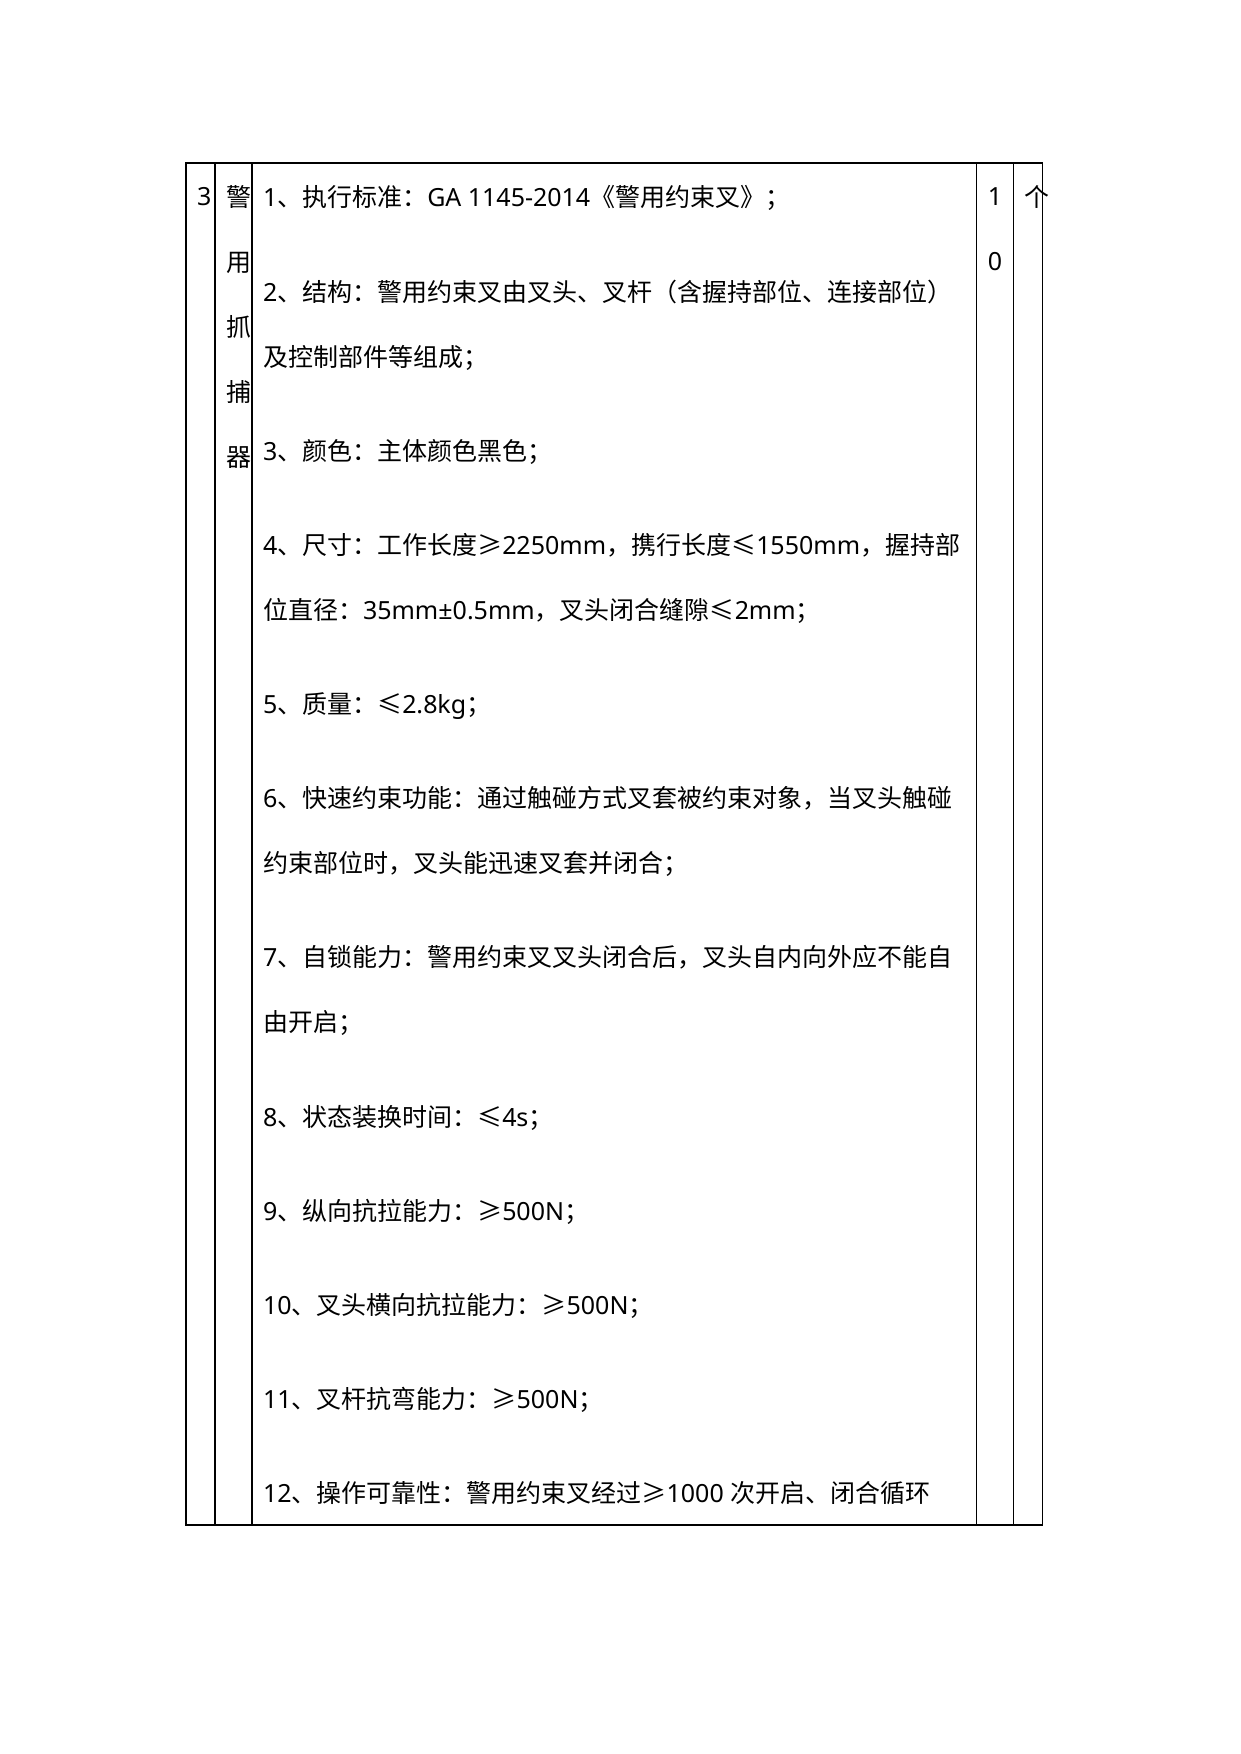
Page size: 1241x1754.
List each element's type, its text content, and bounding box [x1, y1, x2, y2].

table_cell 3 [187, 164, 214, 1524]
table_cell 警用抓捕器 [216, 164, 251, 1524]
table_cell 10 [977, 164, 1013, 1524]
table_cell 个 [1014, 164, 1042, 1524]
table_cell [253, 164, 976, 1524]
